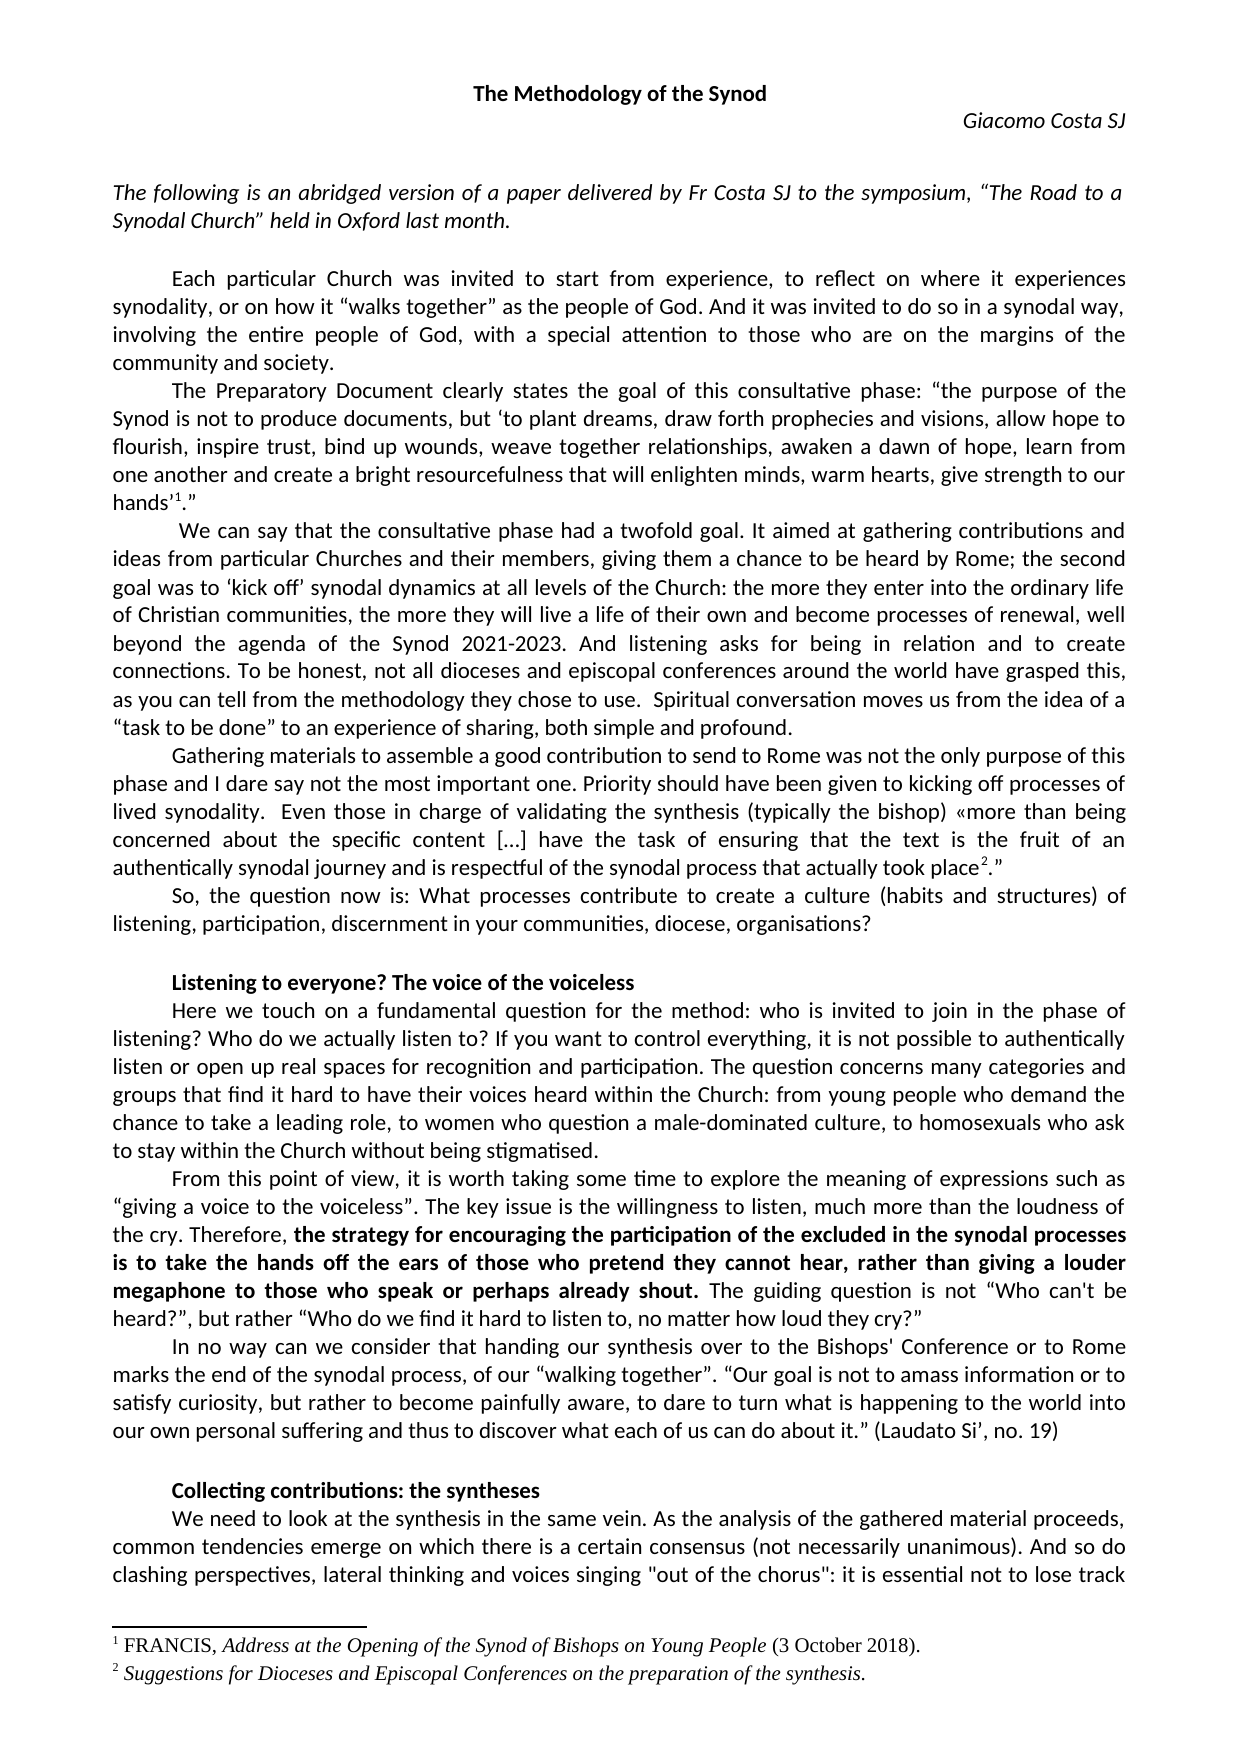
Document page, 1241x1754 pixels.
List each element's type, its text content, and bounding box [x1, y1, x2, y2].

text From this point of view, it is worth taking some time to explore the meaning of expressions such as “giving a voice to the voiceless”. The key issue is the willingness to listen, much more than the loudness of the cry. Therefore, the strategy for encouraging the participation of the excluded in the synodal processes is to take the hands off the ears of those who pretend they cannot hear, rather than giving a louder megaphone to those who speak or perhaps already shout. The guiding question is not “Who can't be heard?”, but rather “Who do we find it hard to listen to, no matter how loud they cry?” [112, 1164, 1128, 1332]
text The Methodology of the Synod [112, 79, 1128, 107]
text Here we touch on a fundamental question for the method: who is invited to join in the phase of listening? Who do we actually listen to? If you want to control everything, it is not possible to authentically listen or open up real spaces for recognition and participation. The question concerns many categories and groups that find it hard to have their voices heard within the Church: from young people who demand the chance to take a leading role, to women who question a male-dominated culture, to homosexuals who ask to stay within the Church without being stigmatised. [112, 996, 1128, 1164]
text In no way can we consider that handing our synthesis over to the Bishops' Conference or to Rome marks the end of the synodal process, of our “walking together”. “Our goal is not to amass information or to satisfy curiosity, but rather to become painfully aware, to dare to turn what is happening to the world into our own personal suffering and thus to discover what each of us can do about it.” (Laudato Si’, no. 19) [112, 1332, 1128, 1444]
text Collecting contributions: the syntheses [112, 1476, 1128, 1504]
text Gathering materials to assemble a good contribution to send to Rome was not the only purpose of this phase and I dare say not the most important one. Priority should have been given to kicking off processes of lived synodality. Even those in charge of validating the synthesis (typically the bishop) «more than being concerned about the specific content […] have the task of ensuring that the text is the fruit of an authentically synodal journey and is respectful of the synodal process that actually took place.” [112, 741, 1128, 881]
text Giacomo Costa SJ [112, 107, 1128, 135]
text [112, 1504, 1128, 1588]
text The following is an abridged version of a paper delivered by Fr Costa SJ to the symposium, “The Road to a Synodal Church” held in Oxford last month. [112, 178, 1128, 234]
text The Preparatory Document clearly states the goal of this consultative phase: “the purpose of the Synod is not to produce documents, but ‘to plant dreams, draw forth prophecies and visions, allow hope to flourish, inspire trust, bind up wounds, weave together relationships, awaken a dawn of hope, learn from one another and create a bright resourcefulness that will enlighten minds, warm hearts, give strength to our hands’.” [112, 376, 1128, 517]
text We can say that the consultative phase had a twofold goal. It aimed at gathering contributions and ideas from particular Churches and their members, giving them a chance to be heard by Rome; the second goal was to ‘kick off’ synodal dynamics at all levels of the Church: the more they enter into the ordinary life of Christian communities, the more they will live a life of their own and become processes of renewal, well beyond the agenda of the Synod 2021-2023. And listening asks for being in relation and to create connections. To be honest, not all dioceses and episcopal conferences around the world have grasped this, as you can tell from the methodology they chose to use. Spiritual conversation moves us from the idea of a “task to be done” to an experience of sharing, both simple and profound. [112, 517, 1128, 741]
text Each particular Church was invited to start from experience, to reflect on where it experiences synodality, or on how it “walks together” as the people of God. And it was invited to do so in a synodal way, involving the entire people of God, with a special attention to those who are on the margins of the community and society. [112, 264, 1128, 376]
text So, the question now is: What processes contribute to create a culture (habits and structures) of listening, participation, discernment in your communities, diocese, organisations? [112, 881, 1128, 937]
text Listening to everyone? The voice of the voiceless [112, 968, 1128, 996]
